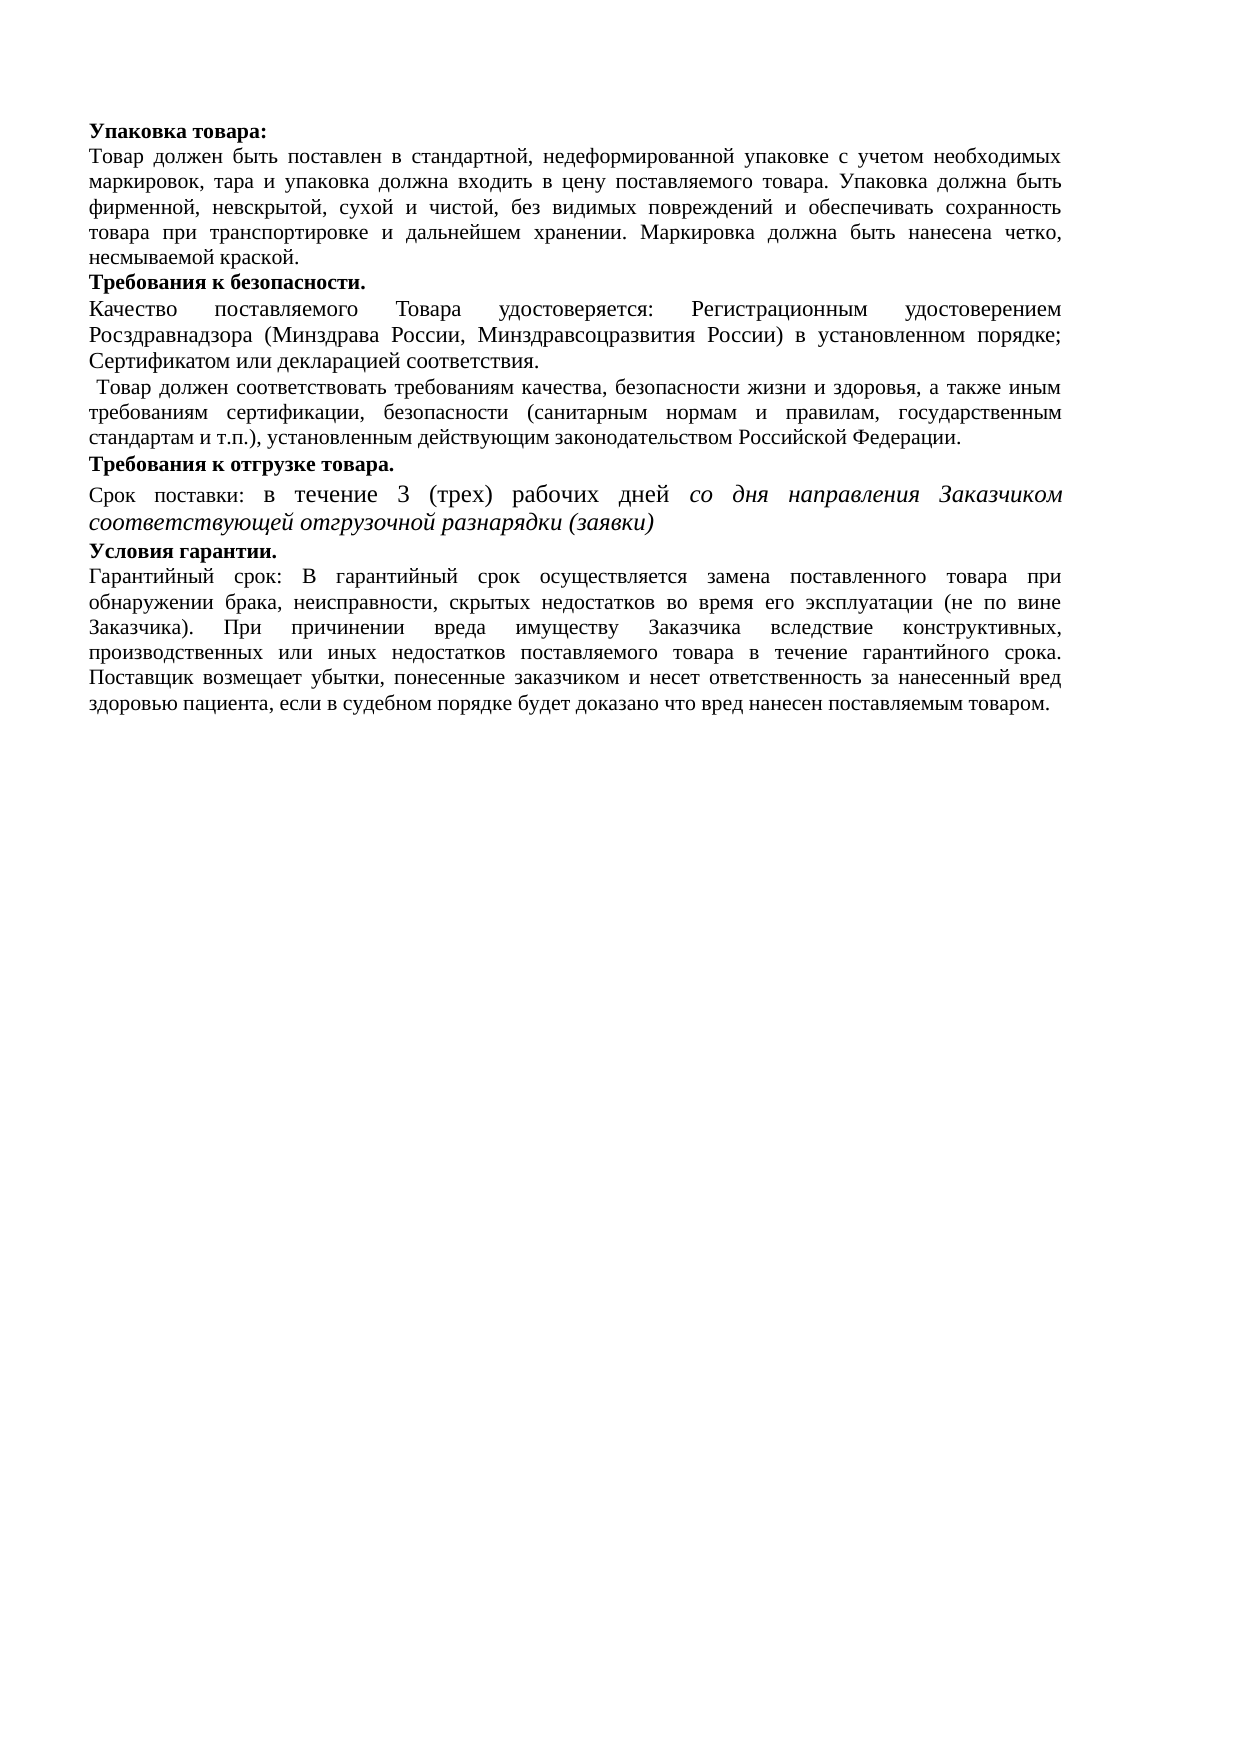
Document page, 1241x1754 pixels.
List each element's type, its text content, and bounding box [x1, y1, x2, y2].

text Товар должен быть поставлен в стандартной, недеформированной упаковке с учетом необходимых маркировок, тара и упаковка должна входить в цену поставляемого товара. Упаковка должна быть фирменной, невскрытой, сухой и чистой, без видимых повреждений и обеспечивать сохранность товара при транспортировке и дальнейшем хранении. Маркировка должна быть нанесена четко, несмываемой краской. [88, 143, 1063, 269]
text Требования к отгрузке товара. [88, 451, 1063, 477]
text Гарантийный срок: В гарантийный срок осуществляется замена поставленного товара при обнаружении брака, неисправности, скрытых недостатков во время его эксплуатации (не по вине Заказчика). При причинении вреда имуществу Заказчика вследствие конструктивных, производственных или иных недостатков поставляемого товара в течение гарантийного срока. Поставщик возмещает убытки, понесенные заказчиком и несет ответственность за нанесенный вред здоровью пациента, если в судебном порядке будет доказано что вред нанесен поставляемым товаром. [88, 563, 1063, 715]
text Упаковка товара: [88, 118, 1063, 143]
text Требования к безопасности. [88, 269, 1063, 294]
text Условия гарантии. [88, 538, 1063, 563]
text Товар должен соответствовать требованиям качества, безопасности жизни и здоровья, а также иным требованиям сертификации, безопасности (санитарным нормам и правилам, государственным стандартам и т.п.), установленным действующим законодательством Российской Федерации. [88, 374, 1063, 449]
list Качество поставляемого Товара удостоверяется: Регистрационным удостоверением Росздравнадзора (Минздрава России, Минздравсоцразвития России) в установленном порядке; Сертификатом или декларацией соответствия. [88, 294, 1063, 374]
text Срок поставки: в течение 3 (трех) рабочих дней со дня направления Заказчиком соответствующей отгрузочной разнарядки (заявки) [88, 479, 1063, 536]
